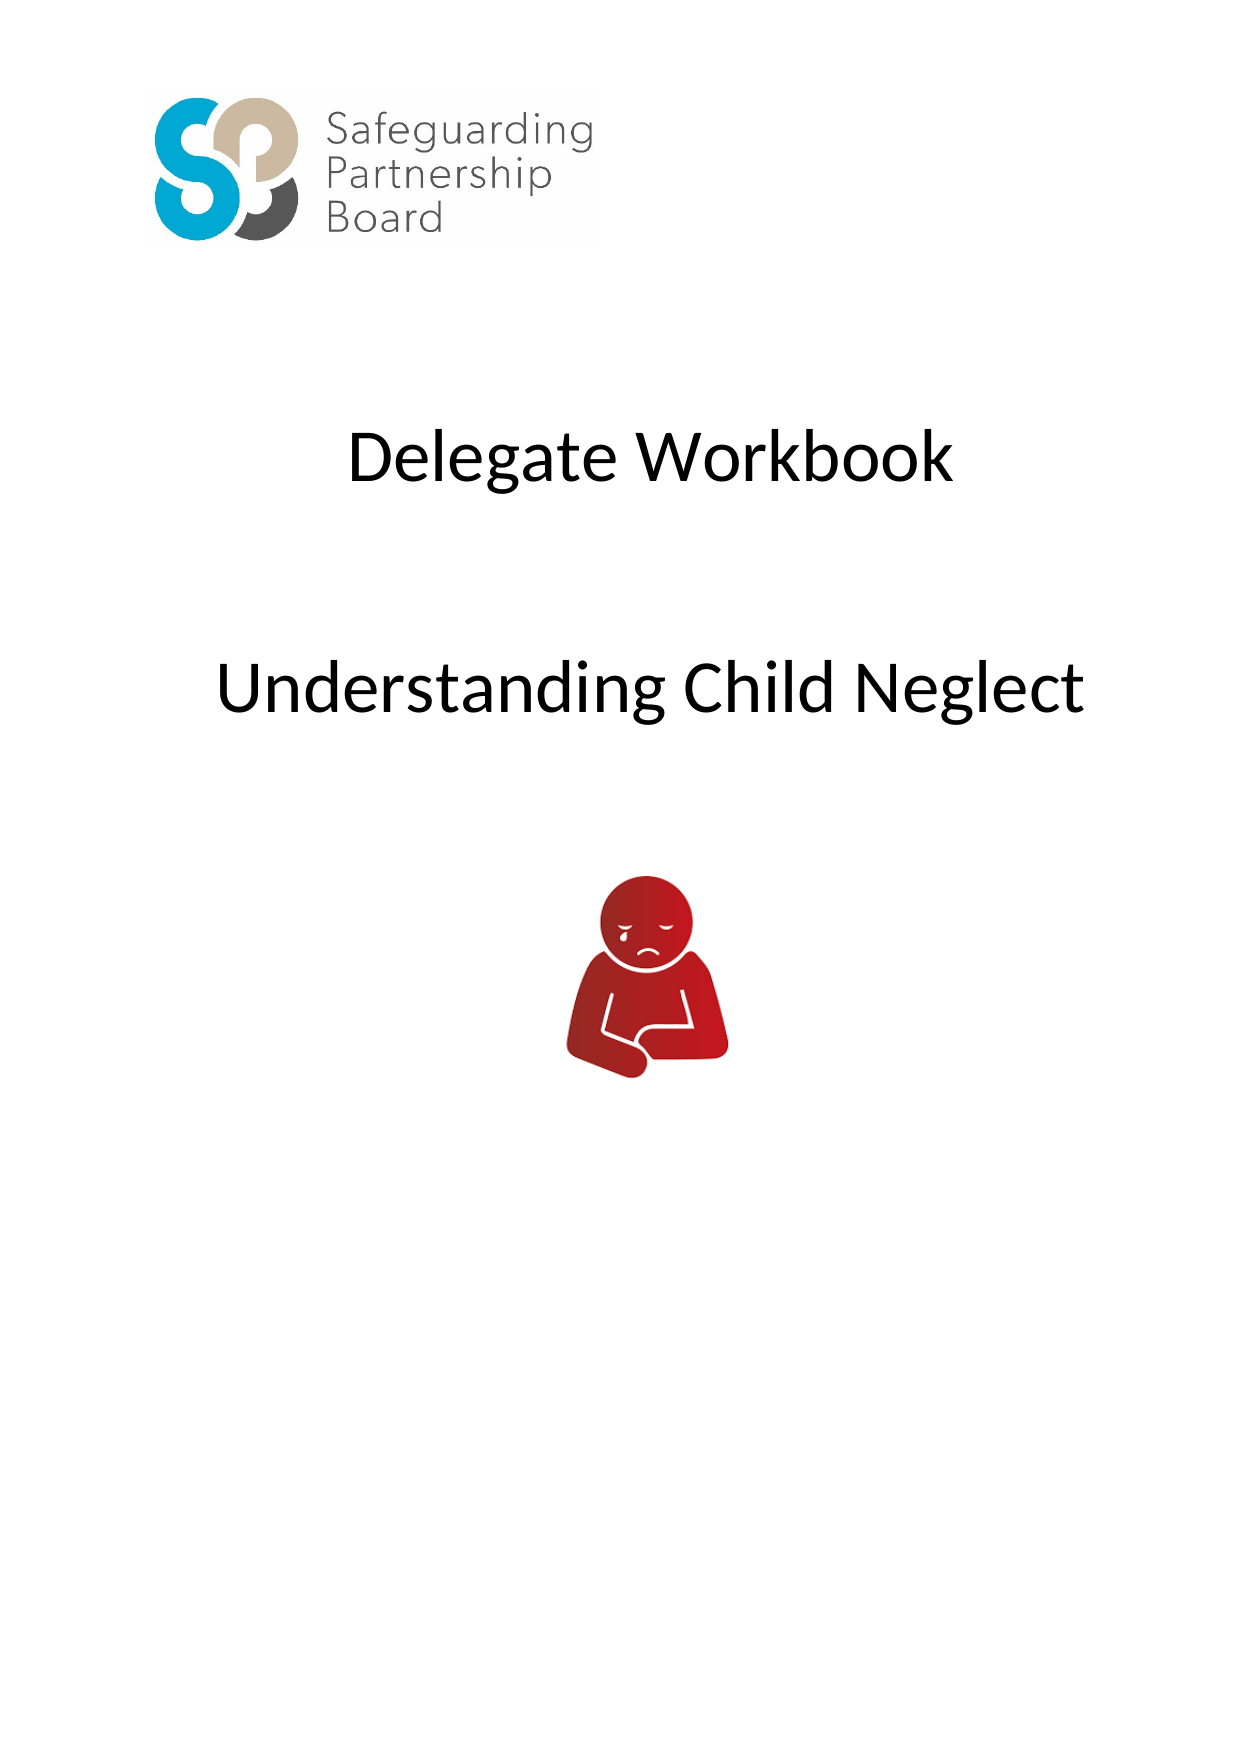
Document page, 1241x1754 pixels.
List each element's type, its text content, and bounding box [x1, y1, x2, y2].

text Understanding Child Neglect [150, 639, 1152, 731]
picture [530, 859, 771, 1100]
picture [150, 88, 596, 249]
text Delegate Workbook [150, 408, 1152, 500]
